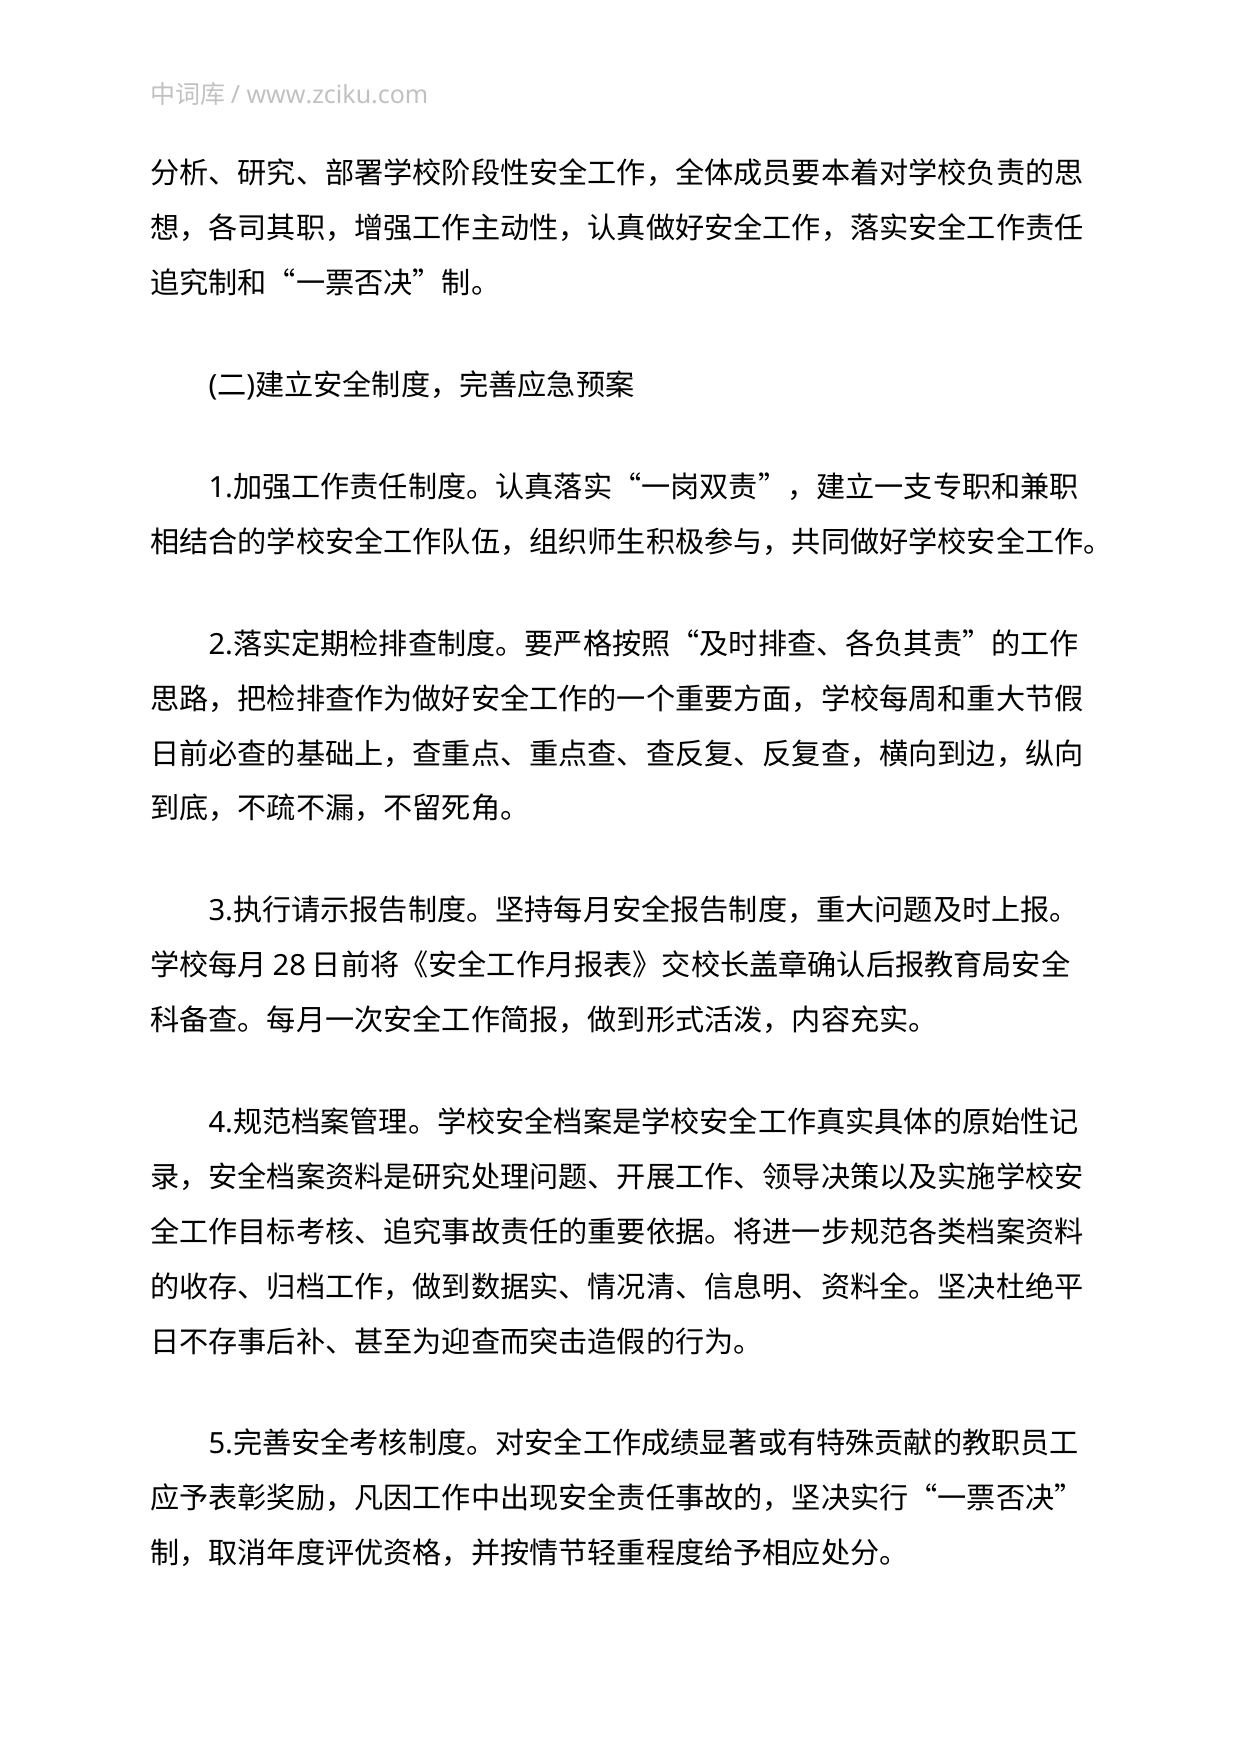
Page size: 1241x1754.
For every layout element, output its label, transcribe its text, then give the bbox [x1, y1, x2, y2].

text 5.完善安全考核制度。对安全工作成绩显著或有特殊贡献的教职员工应予表彰奖励，凡因工作中出现安全责任事故的，坚决实行“一票否决”制，取消年度评优资格，并按情节轻重程度给予相应处分。 [150, 1420, 1090, 1572]
text 2.落实定期检排查制度。要严格按照“及时排查、各负其责”的工作思路，把检排查作为做好安全工作的一个重要方面，学校每周和重大节假日前必查的基础上，查重点、重点查、查反复、反复查，横向到边，纵向到底，不疏不漏，不留死角。 [150, 620, 1090, 827]
text 1.加强工作责任制度。认真落实“一岗双责”，建立一支专职和兼职相结合的学校安全工作队伍，组织师生积极参与，共同做好学校安全工作。 [150, 463, 1090, 561]
text 3.执行请示报告制度。坚持每月安全报告制度，重大问题及时上报。学校每月28日前将《安全工作月报表》交校长盖章确认后报教育局安全科备查。每月一次安全工作简报，做到形式活泼，内容充实。 [150, 887, 1090, 1039]
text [150, 150, 1090, 302]
text (二)建立安全制度，完善应急预案 [150, 362, 1090, 404]
text 4.规范档案管理。学校安全档案是学校安全工作真实具体的原始性记录，安全档案资料是研究处理问题、开展工作、领导决策以及实施学校安全工作目标考核、追究事故责任的重要依据。将进一步规范各类档案资料的收存、归档工作，做到数据实、情况清、信息明、资料全。坚决杜绝平日不存事后补、甚至为迎查而突击造假的行为。 [150, 1099, 1090, 1361]
